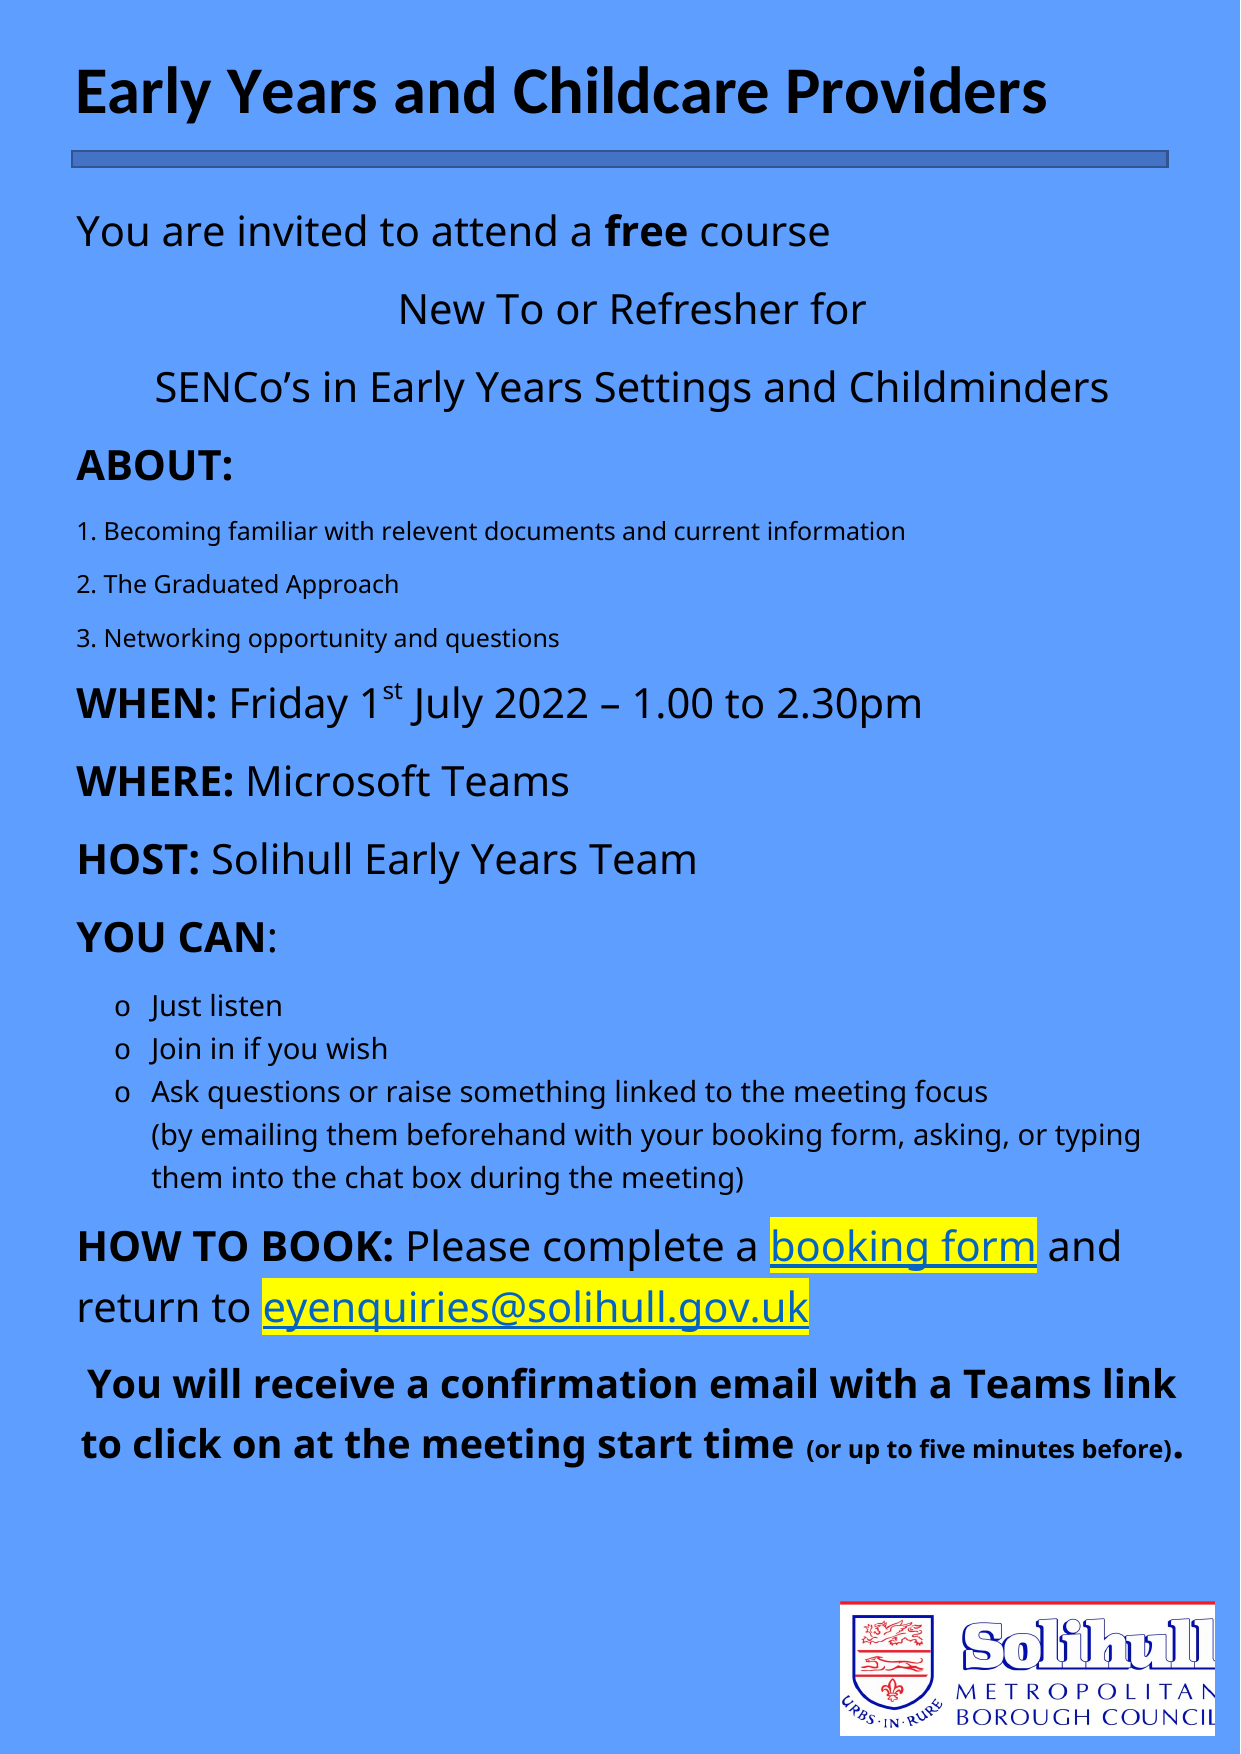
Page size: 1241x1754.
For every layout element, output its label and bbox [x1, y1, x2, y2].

picture [840, 1601, 1215, 1736]
